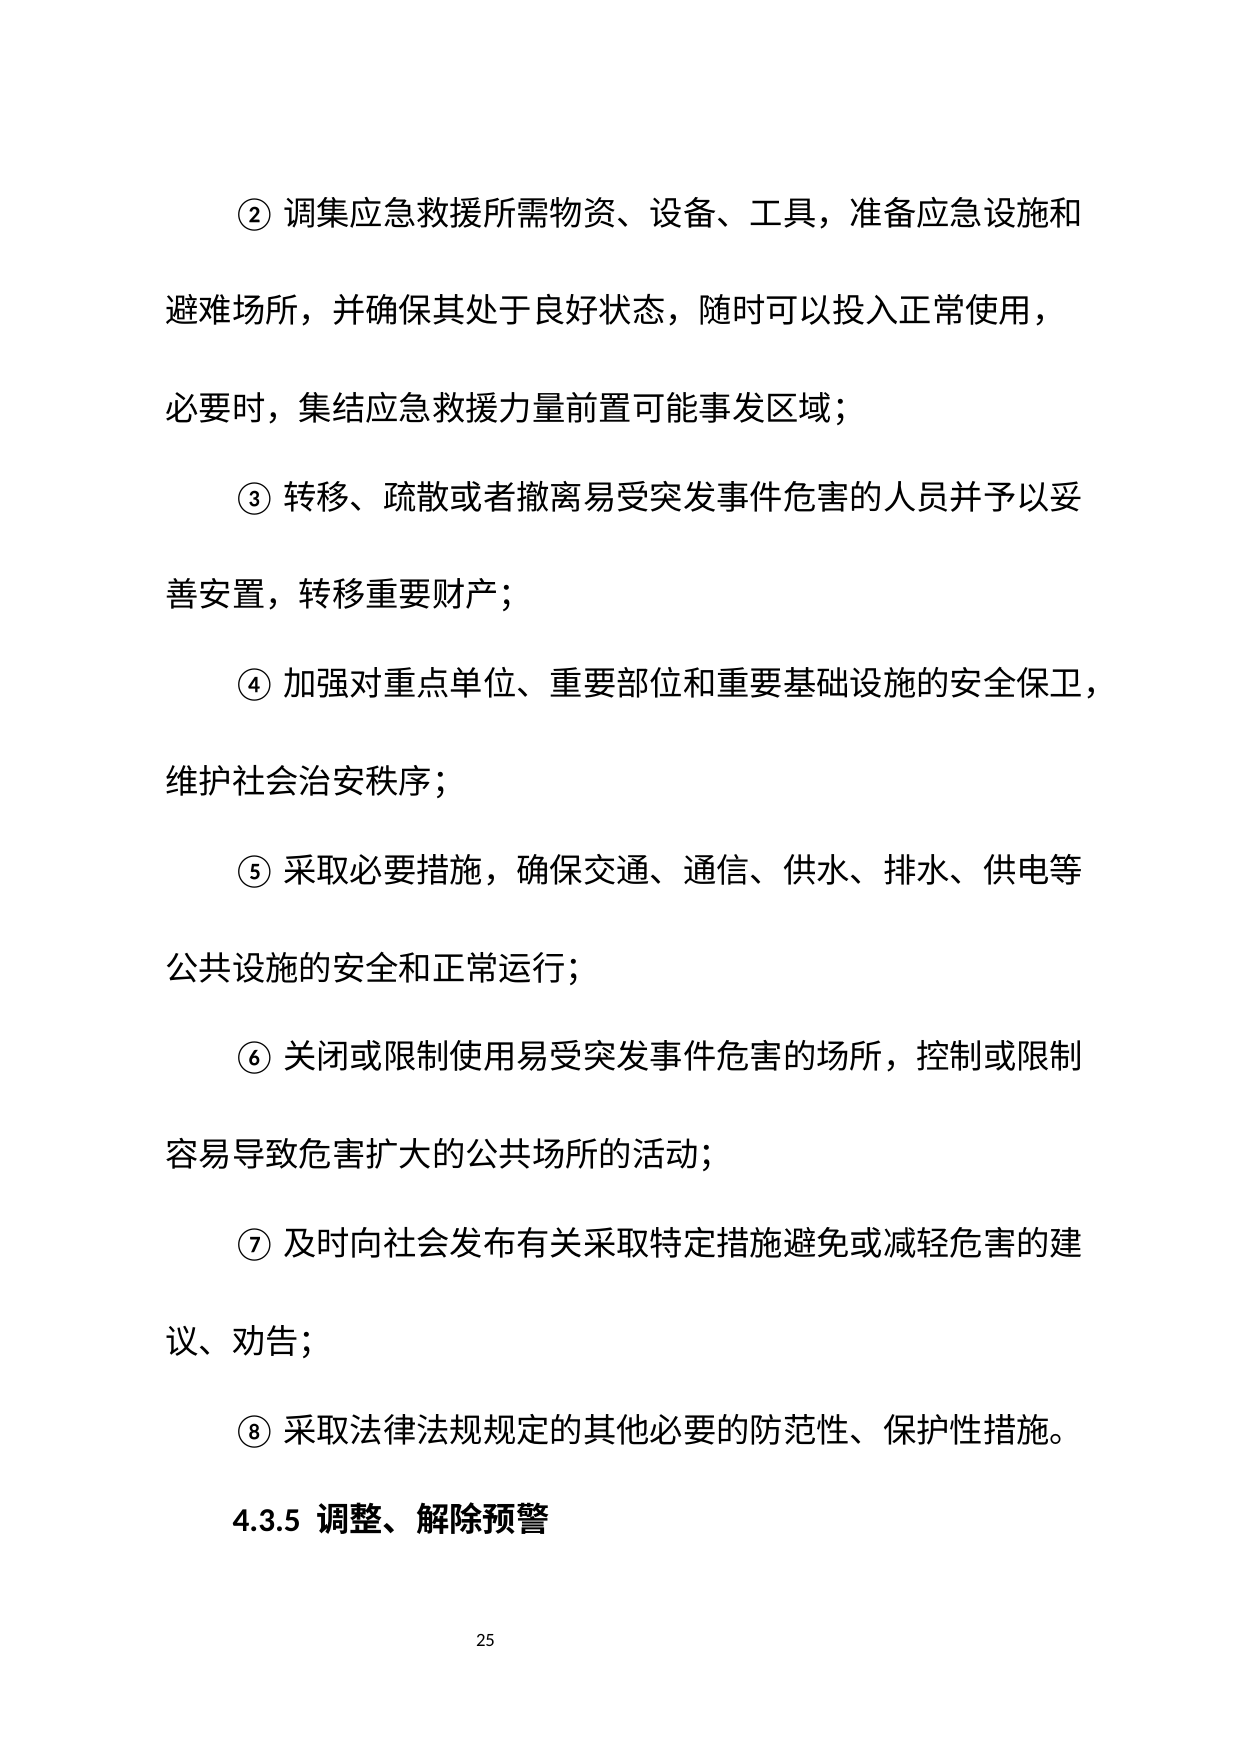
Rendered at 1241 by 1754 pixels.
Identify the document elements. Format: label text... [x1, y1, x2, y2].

text ⑦及时向社会发布有关采取特定措施避免或减轻危害的建议、劝告； [165, 1208, 1087, 1371]
text ⑥关闭或限制使用易受突发事件危害的场所，控制或限制容易导致危害扩大的公共场所的活动； [165, 1022, 1087, 1184]
text ③转移、疏散或者撤离易受突发事件危害的人员并予以妥善安置，转移重要财产； [165, 462, 1087, 625]
text 4.3.5 调整、解除预警 [165, 1484, 1087, 1549]
text ④加强对重点单位、重要部位和重要基础设施的安全保卫，维护社会治安秩序； [165, 649, 1087, 811]
text ②调集应急救援所需物资、设备、工具，准备应急设施和避难场所，并确保其处于良好状态，随时可以投入正常使用，必要时，集结应急救援力量前置可能事发区域； [165, 178, 1087, 438]
text ⑤采取必要措施，确保交通、通信、供水、排水、供电等公共设施的安全和正常运行； [165, 835, 1087, 998]
text ⑧采取法律法规规定的其他必要的防范性、保护性措施。 [165, 1395, 1087, 1460]
